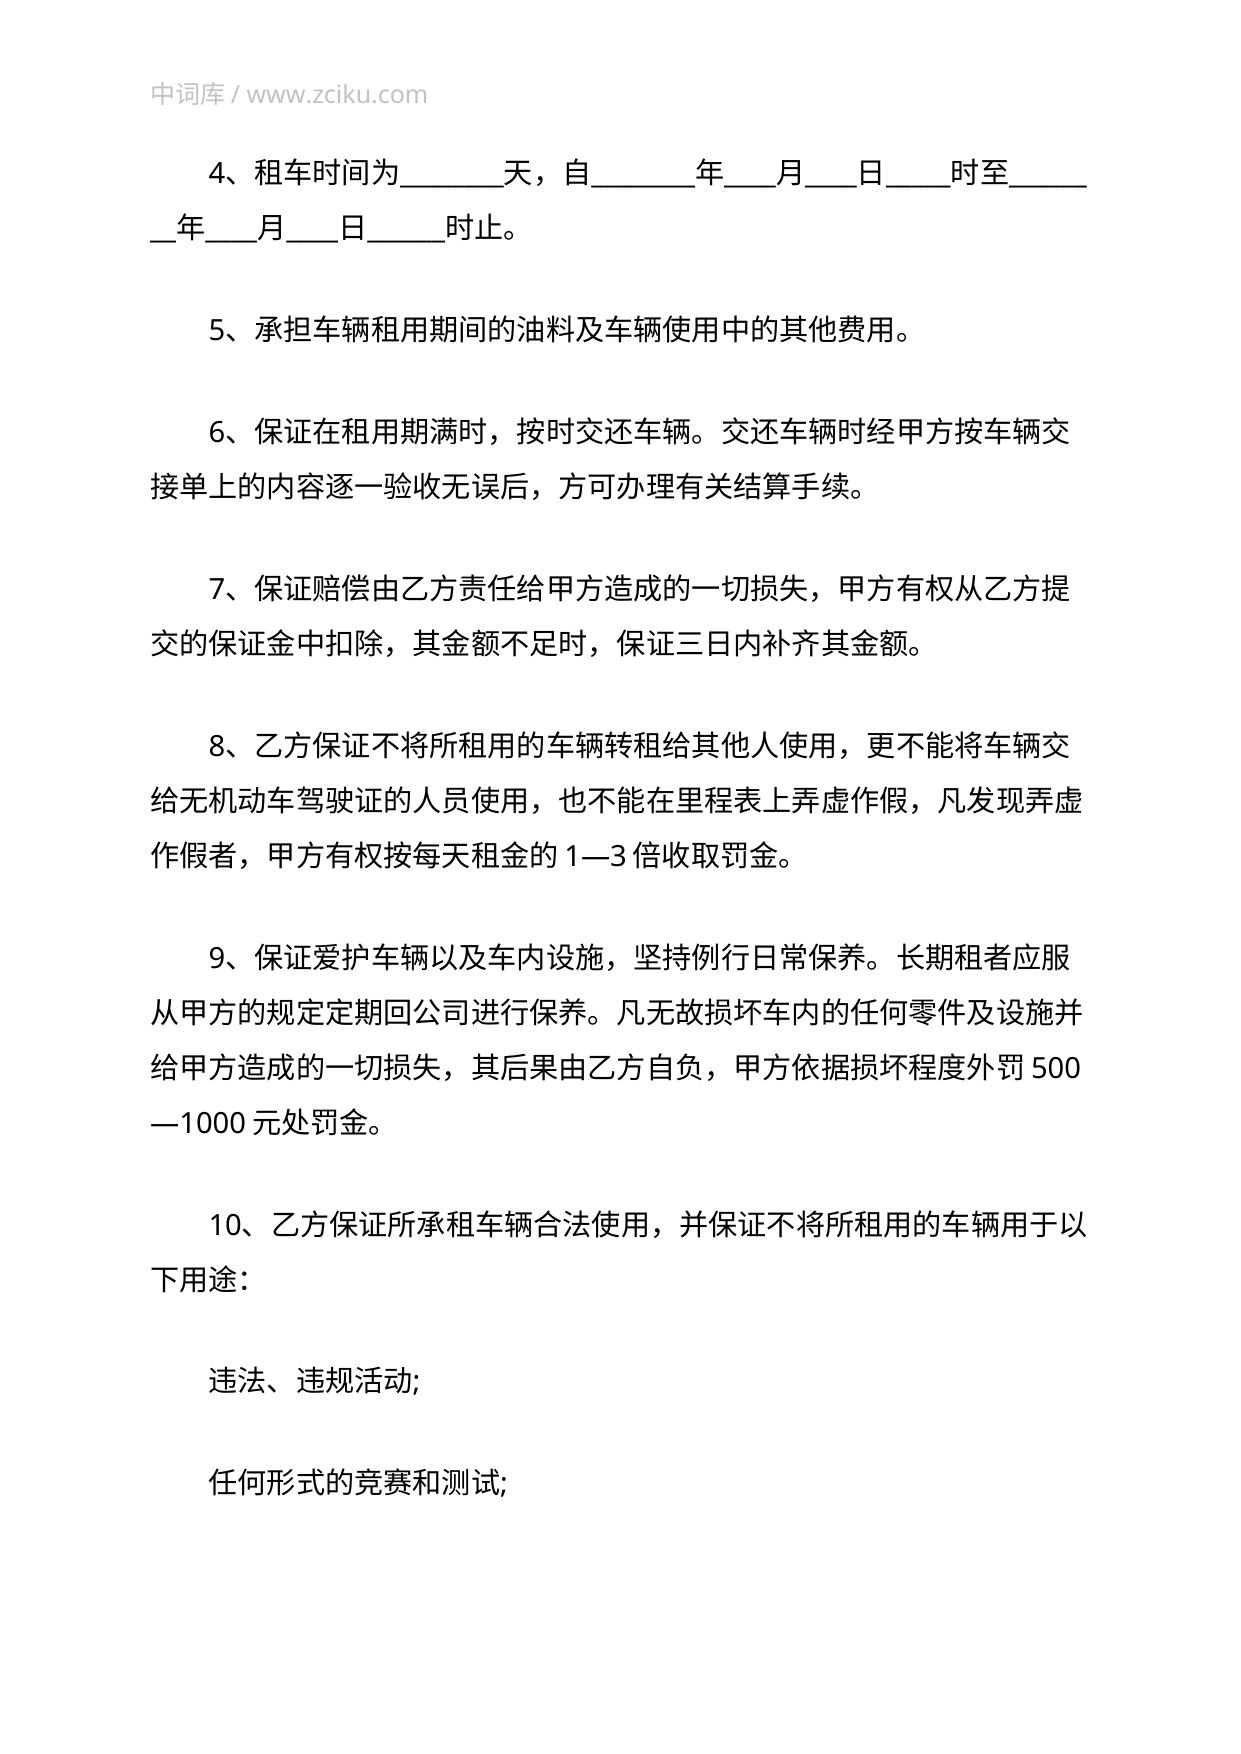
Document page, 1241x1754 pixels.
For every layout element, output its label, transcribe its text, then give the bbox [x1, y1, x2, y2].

text 违法、违规活动; [150, 1358, 1090, 1400]
text 6、保证在租用期满时，按时交还车辆。交还车辆时经甲方按车辆交接单上的内容逐一验收无误后，方可办理有关结算手续。 [150, 409, 1090, 506]
text 8、乙方保证不将所租用的车辆转租给其他人使用，更不能将车辆交给无机动车驾驶证的人员使用，也不能在里程表上弄虚作假，凡发现弄虚作假者，甲方有权按每天租金的1—3倍收取罚金。 [150, 722, 1090, 875]
text 任何形式的竞赛和测试; [150, 1460, 1090, 1502]
text 10、乙方保证所承租车辆合法使用，并保证不将所租用的车辆用于以下用途： [150, 1201, 1090, 1298]
text 5、承担车辆租用期间的油料及车辆使用中的其他费用。 [150, 307, 1090, 349]
text 9、保证爱护车辆以及车内设施，坚持例行日常保养。长期租者应服从甲方的规定定期回公司进行保养。凡无故损坏车内的任何零件及设施并给甲方造成的一切损失，其后果由乙方自负，甲方依据损坏程度外罚500—1000元处罚金。 [150, 934, 1090, 1142]
text 7、保证赔偿由乙方责任给甲方造成的一切损失，甲方有权从乙方提交的保证金中扣除，其金额不足时，保证三日内补齐其金额。 [150, 566, 1090, 663]
text 4、租车时间为________天，自________年____月____日_____时至________年____月____日______时止。 [150, 150, 1090, 247]
